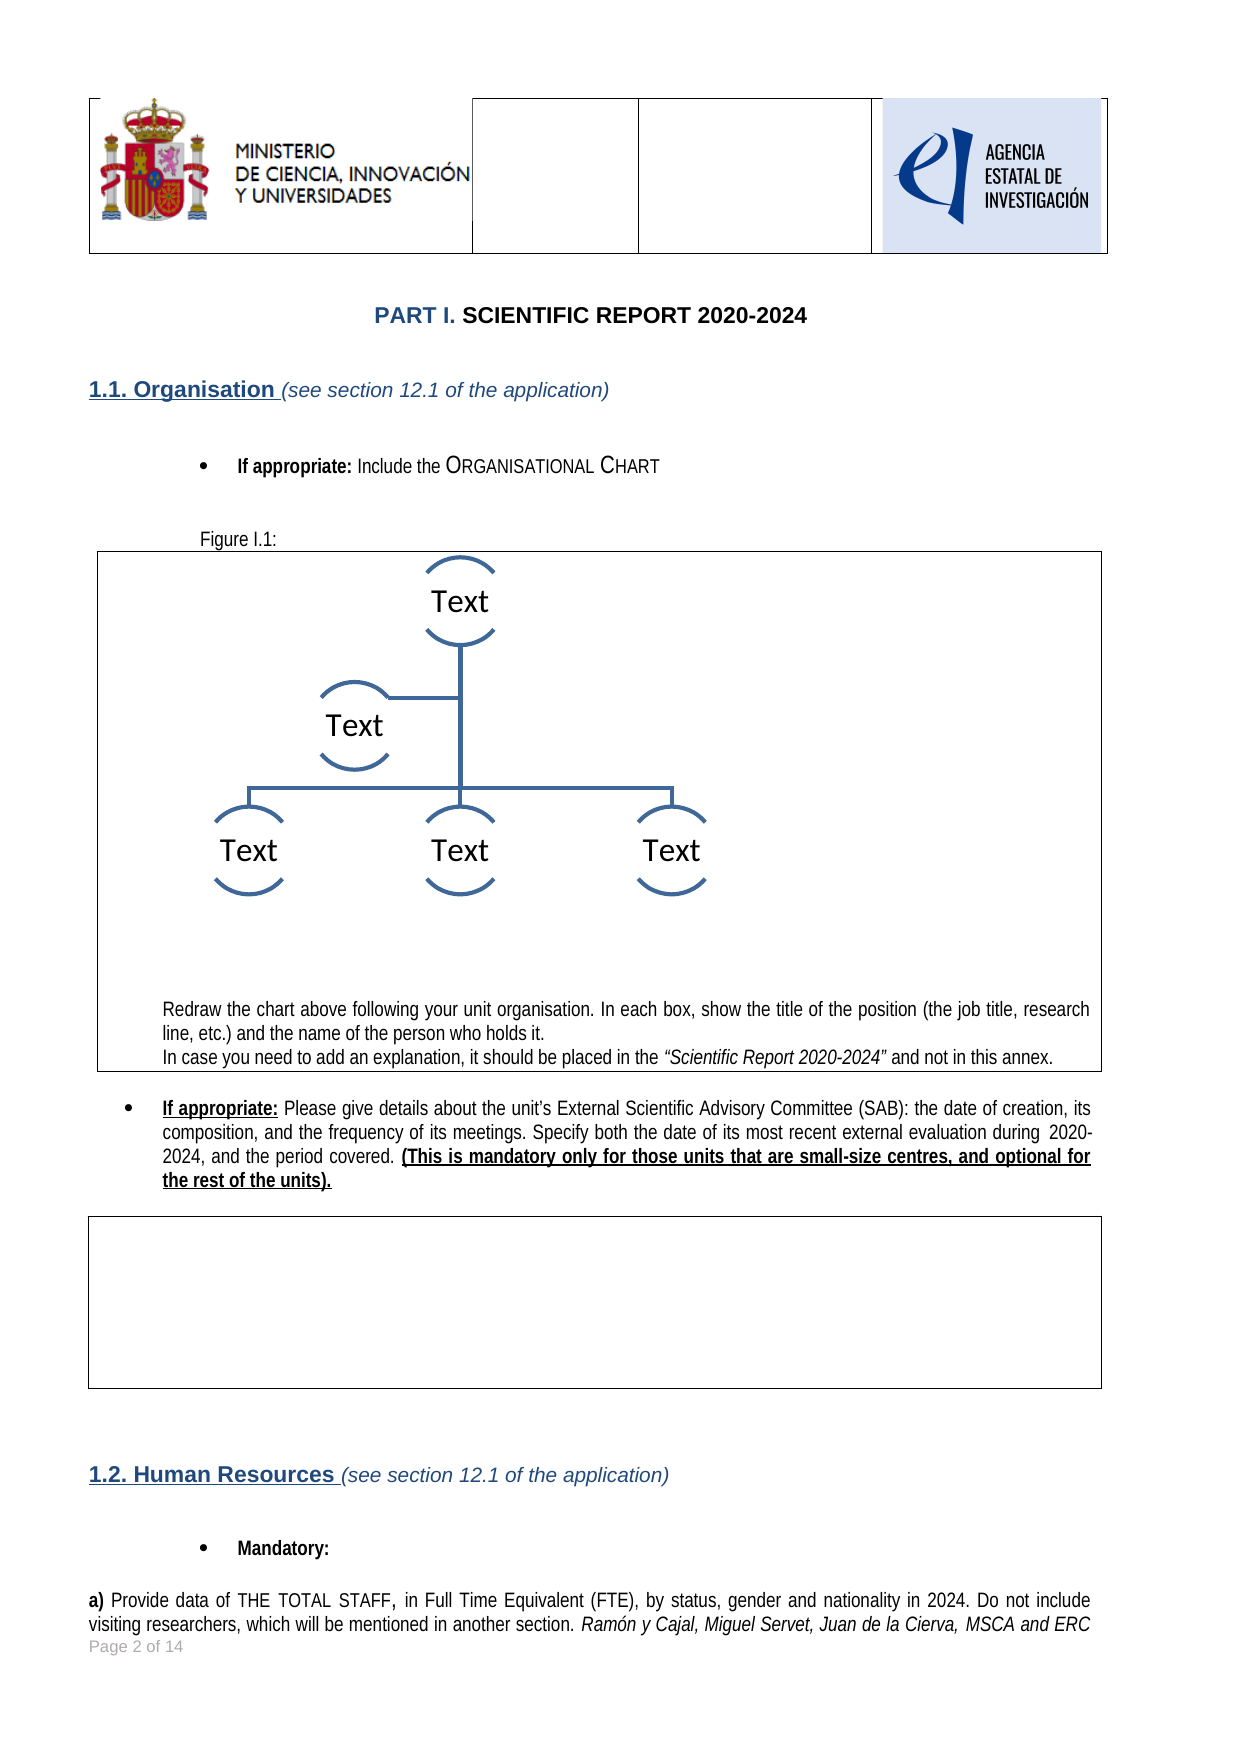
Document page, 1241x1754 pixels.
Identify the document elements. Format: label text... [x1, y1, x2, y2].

subtitle 1.2. Human Resources (see section 12.1 of the application) [89, 1461, 1092, 1488]
picture [100, 98, 473, 221]
text Redraw the chart above following your unit organisation. In each box, show the title of the position (the job title, research line, etc.) and the name of the person who holds it. [98, 994, 1101, 1042]
list If appropriate: Include the Organisational Chart [200, 450, 1092, 479]
subtitle PART I. SCIENTIFIC REPORT 2020-2024 [89, 302, 1092, 328]
picture [882, 98, 1102, 253]
list If appropriate: Please give details about the unit’s External Scientific Advisory Committee (SAB): the date of creation, its composition, and the frequency of its meetings. Specify both the date of its most recent external evaluation during 2020-2024, and the period covered. (This is mandatory only for those units that are small-size centres, and optional for the rest of the units). [125, 1096, 1092, 1192]
text Figure I.1: [200, 527, 1092, 551]
subtitle 1.1. Organisation (see section 12.1 of the application) [89, 376, 1092, 402]
text In case you need to add an explanation, it should be placed in the “Scientific Report 2020-2024” and not in this annex. [98, 1042, 1101, 1071]
list Mandatory: [200, 1536, 1092, 1559]
